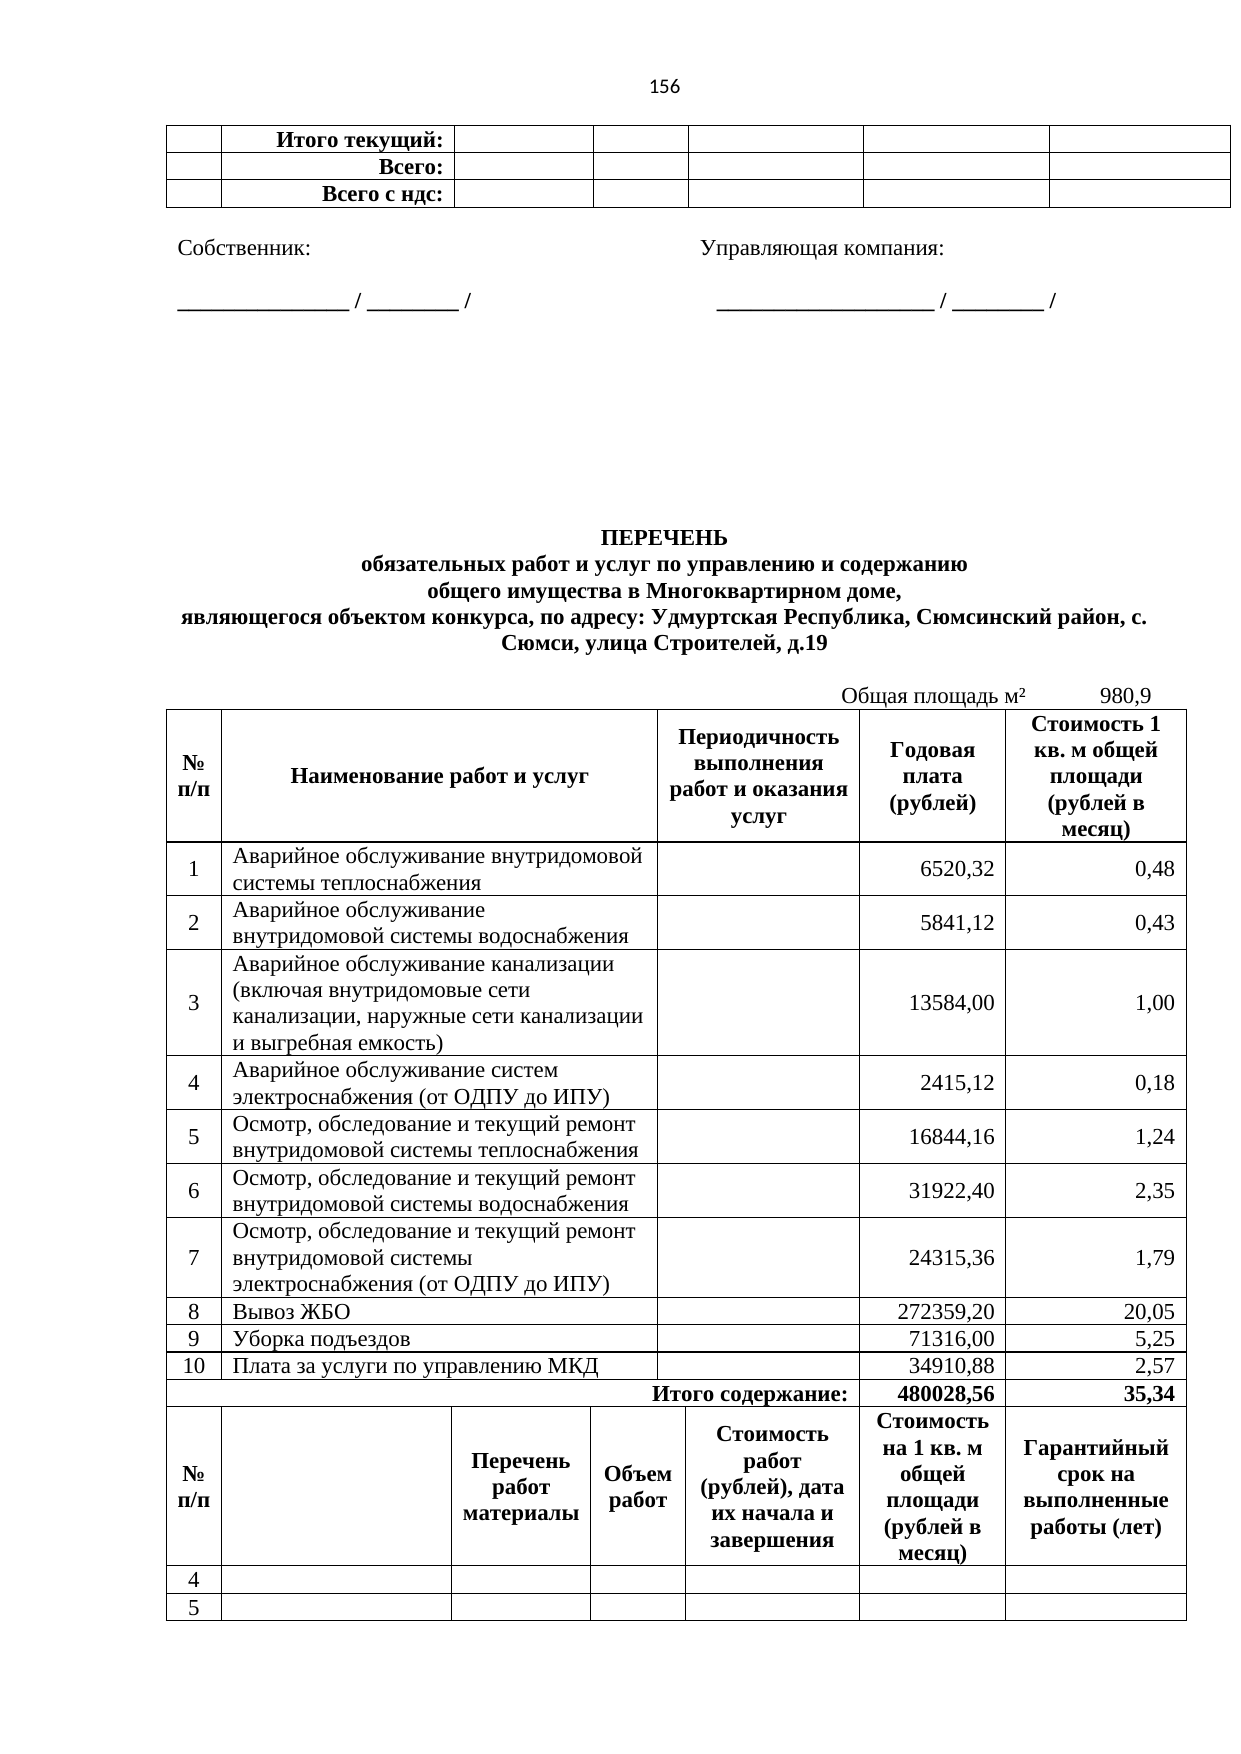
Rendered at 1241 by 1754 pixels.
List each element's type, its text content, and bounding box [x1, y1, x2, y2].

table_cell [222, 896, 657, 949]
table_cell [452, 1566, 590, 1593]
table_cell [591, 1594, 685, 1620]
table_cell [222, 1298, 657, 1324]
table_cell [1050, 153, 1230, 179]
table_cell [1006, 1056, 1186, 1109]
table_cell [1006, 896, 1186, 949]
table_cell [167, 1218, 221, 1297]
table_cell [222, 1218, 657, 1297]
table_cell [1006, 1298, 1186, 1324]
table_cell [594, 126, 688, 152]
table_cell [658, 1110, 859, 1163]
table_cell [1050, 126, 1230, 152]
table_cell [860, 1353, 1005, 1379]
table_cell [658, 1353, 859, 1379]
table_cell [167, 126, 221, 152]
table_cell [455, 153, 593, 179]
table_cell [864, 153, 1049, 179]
text являющегося объектом конкурса, по адресу: Удмуртская Республика, Сюмсинский район, с. Сюмси, улица Строителей, д.19 [177, 603, 1152, 656]
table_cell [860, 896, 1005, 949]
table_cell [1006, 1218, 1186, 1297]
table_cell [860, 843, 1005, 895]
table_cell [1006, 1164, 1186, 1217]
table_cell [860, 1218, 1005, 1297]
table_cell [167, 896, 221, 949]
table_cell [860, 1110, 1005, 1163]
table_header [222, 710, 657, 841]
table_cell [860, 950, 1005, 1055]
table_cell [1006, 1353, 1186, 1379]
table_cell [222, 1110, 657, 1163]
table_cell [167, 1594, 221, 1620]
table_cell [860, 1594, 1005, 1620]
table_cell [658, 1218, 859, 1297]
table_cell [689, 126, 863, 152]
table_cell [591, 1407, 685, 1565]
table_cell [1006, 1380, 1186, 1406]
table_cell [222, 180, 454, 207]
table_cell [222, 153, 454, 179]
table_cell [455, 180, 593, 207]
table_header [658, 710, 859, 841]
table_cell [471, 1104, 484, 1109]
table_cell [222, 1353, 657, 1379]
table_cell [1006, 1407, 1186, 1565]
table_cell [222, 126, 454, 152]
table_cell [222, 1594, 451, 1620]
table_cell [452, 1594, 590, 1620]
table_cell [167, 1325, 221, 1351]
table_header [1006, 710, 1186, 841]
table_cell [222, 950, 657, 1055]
text ПЕРЕЧЕНЬ [177, 524, 1152, 550]
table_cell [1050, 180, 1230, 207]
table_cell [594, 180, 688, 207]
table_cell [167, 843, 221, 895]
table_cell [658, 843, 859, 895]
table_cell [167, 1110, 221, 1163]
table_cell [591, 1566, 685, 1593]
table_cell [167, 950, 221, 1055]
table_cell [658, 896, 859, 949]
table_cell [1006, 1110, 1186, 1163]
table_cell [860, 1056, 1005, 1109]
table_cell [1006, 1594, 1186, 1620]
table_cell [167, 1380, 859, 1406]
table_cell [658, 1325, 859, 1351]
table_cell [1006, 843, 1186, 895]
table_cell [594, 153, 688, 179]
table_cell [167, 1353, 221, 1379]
text Собственник: Управляющая компания: [177, 234, 1152, 261]
text обязательных работ и услуг по управлению и содержанию [177, 550, 1152, 577]
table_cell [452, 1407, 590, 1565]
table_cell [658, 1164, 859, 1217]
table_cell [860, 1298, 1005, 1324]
text _______________ / ________ / ___________________ / ________ / [177, 287, 1152, 313]
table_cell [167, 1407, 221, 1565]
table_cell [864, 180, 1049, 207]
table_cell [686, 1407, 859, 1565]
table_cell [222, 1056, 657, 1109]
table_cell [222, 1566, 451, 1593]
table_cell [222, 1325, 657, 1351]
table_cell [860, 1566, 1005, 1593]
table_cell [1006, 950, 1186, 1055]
text Общая площадь м² 980,9 [177, 682, 1152, 708]
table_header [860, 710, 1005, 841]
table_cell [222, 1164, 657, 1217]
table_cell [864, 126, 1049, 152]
text общего имущества в Многоквартирном доме, [177, 577, 1152, 603]
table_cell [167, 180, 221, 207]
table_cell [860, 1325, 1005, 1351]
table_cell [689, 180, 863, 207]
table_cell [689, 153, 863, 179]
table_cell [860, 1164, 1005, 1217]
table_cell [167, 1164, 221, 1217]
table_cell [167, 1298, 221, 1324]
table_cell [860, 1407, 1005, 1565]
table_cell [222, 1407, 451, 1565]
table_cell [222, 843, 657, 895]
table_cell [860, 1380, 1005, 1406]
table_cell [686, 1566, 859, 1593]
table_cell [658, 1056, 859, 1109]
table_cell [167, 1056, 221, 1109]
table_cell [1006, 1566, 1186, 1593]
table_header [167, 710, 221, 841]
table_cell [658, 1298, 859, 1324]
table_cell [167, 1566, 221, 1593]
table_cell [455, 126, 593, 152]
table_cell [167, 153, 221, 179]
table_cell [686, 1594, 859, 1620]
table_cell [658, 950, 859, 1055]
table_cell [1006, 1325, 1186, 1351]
